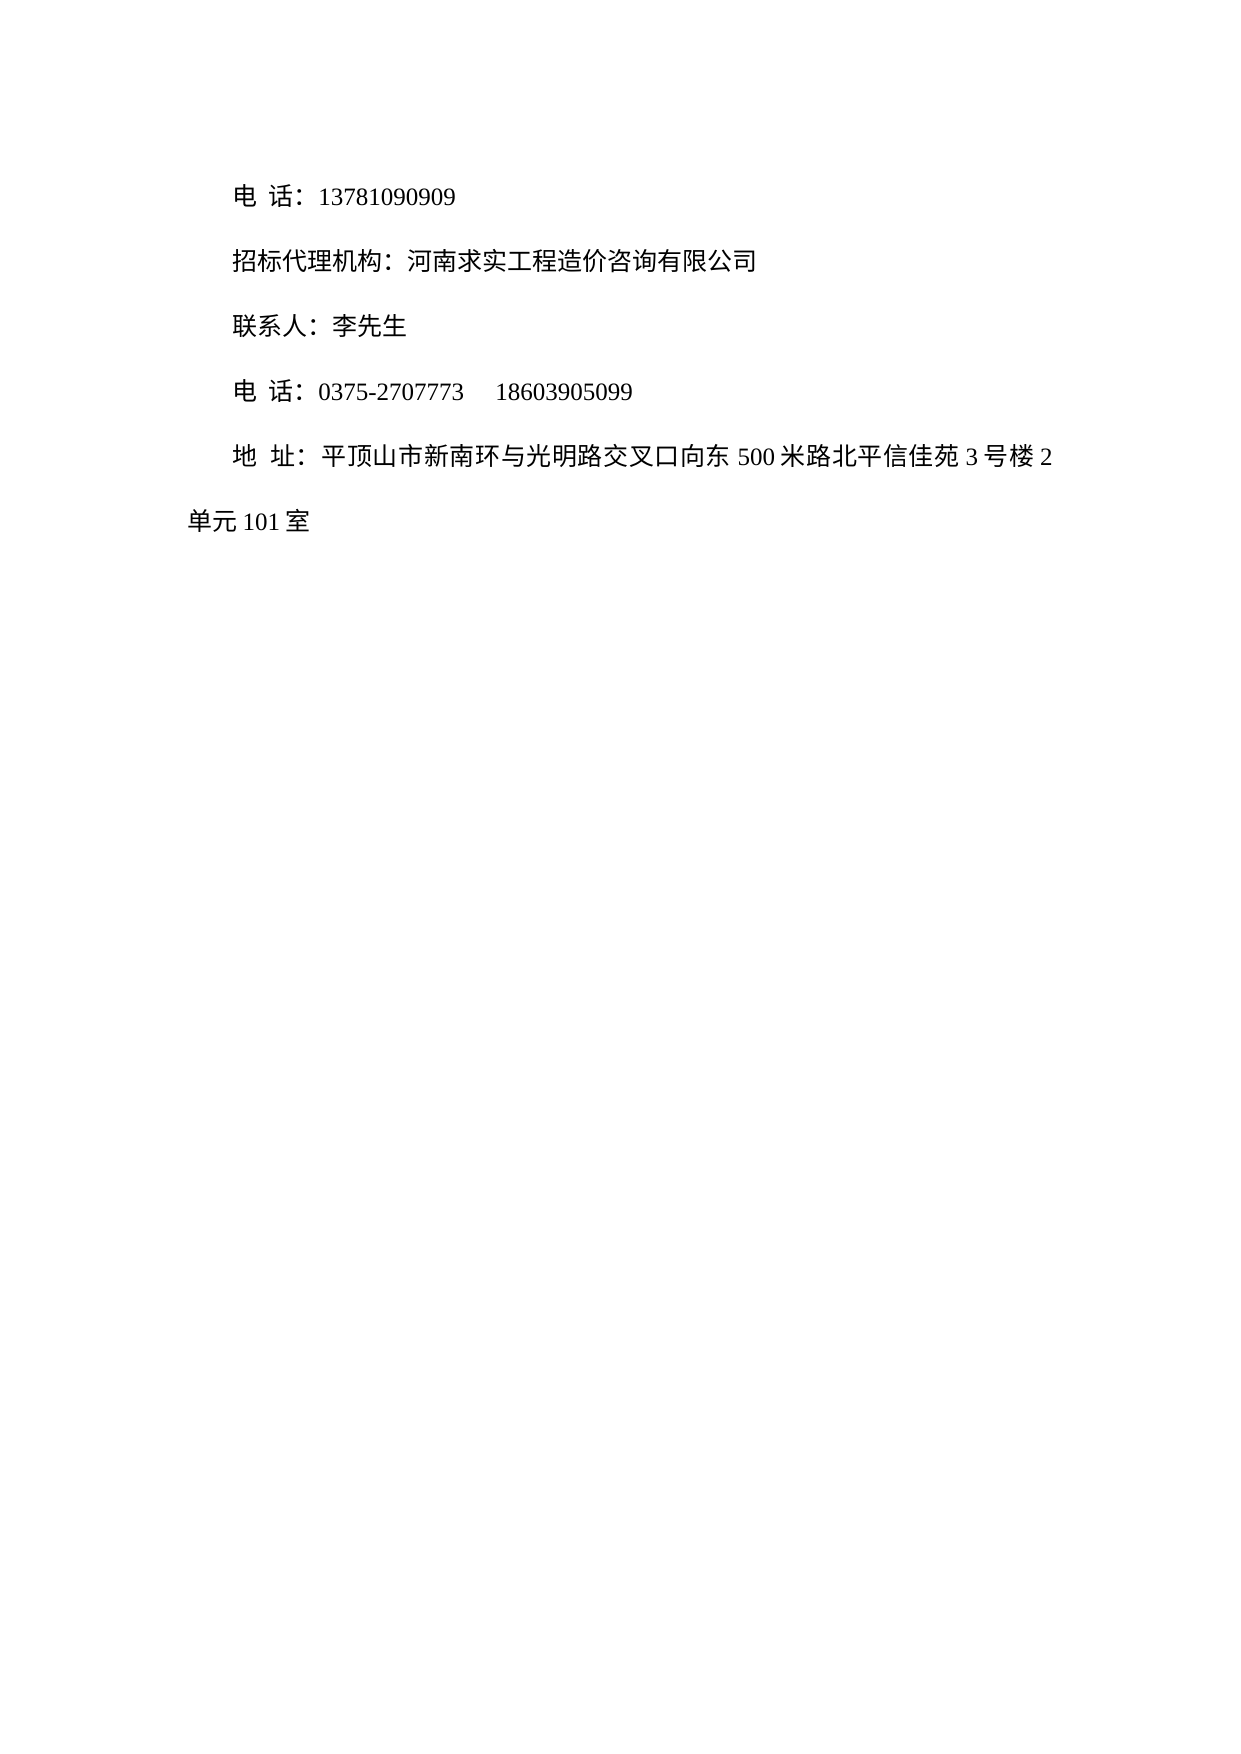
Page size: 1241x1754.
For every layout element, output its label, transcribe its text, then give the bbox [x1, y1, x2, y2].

text 地 址：平顶山市新南环与光明路交叉口向东500米路北平信佳苑3号楼2单元101室 [187, 422, 1053, 552]
text 电 话：13781090909 [187, 162, 1053, 227]
text 电 话：0375-2707773 18603905099 [187, 357, 1053, 422]
text 联系人：李先生 [187, 292, 1053, 357]
text 招标代理机构：河南求实工程造价咨询有限公司 [187, 227, 1053, 292]
